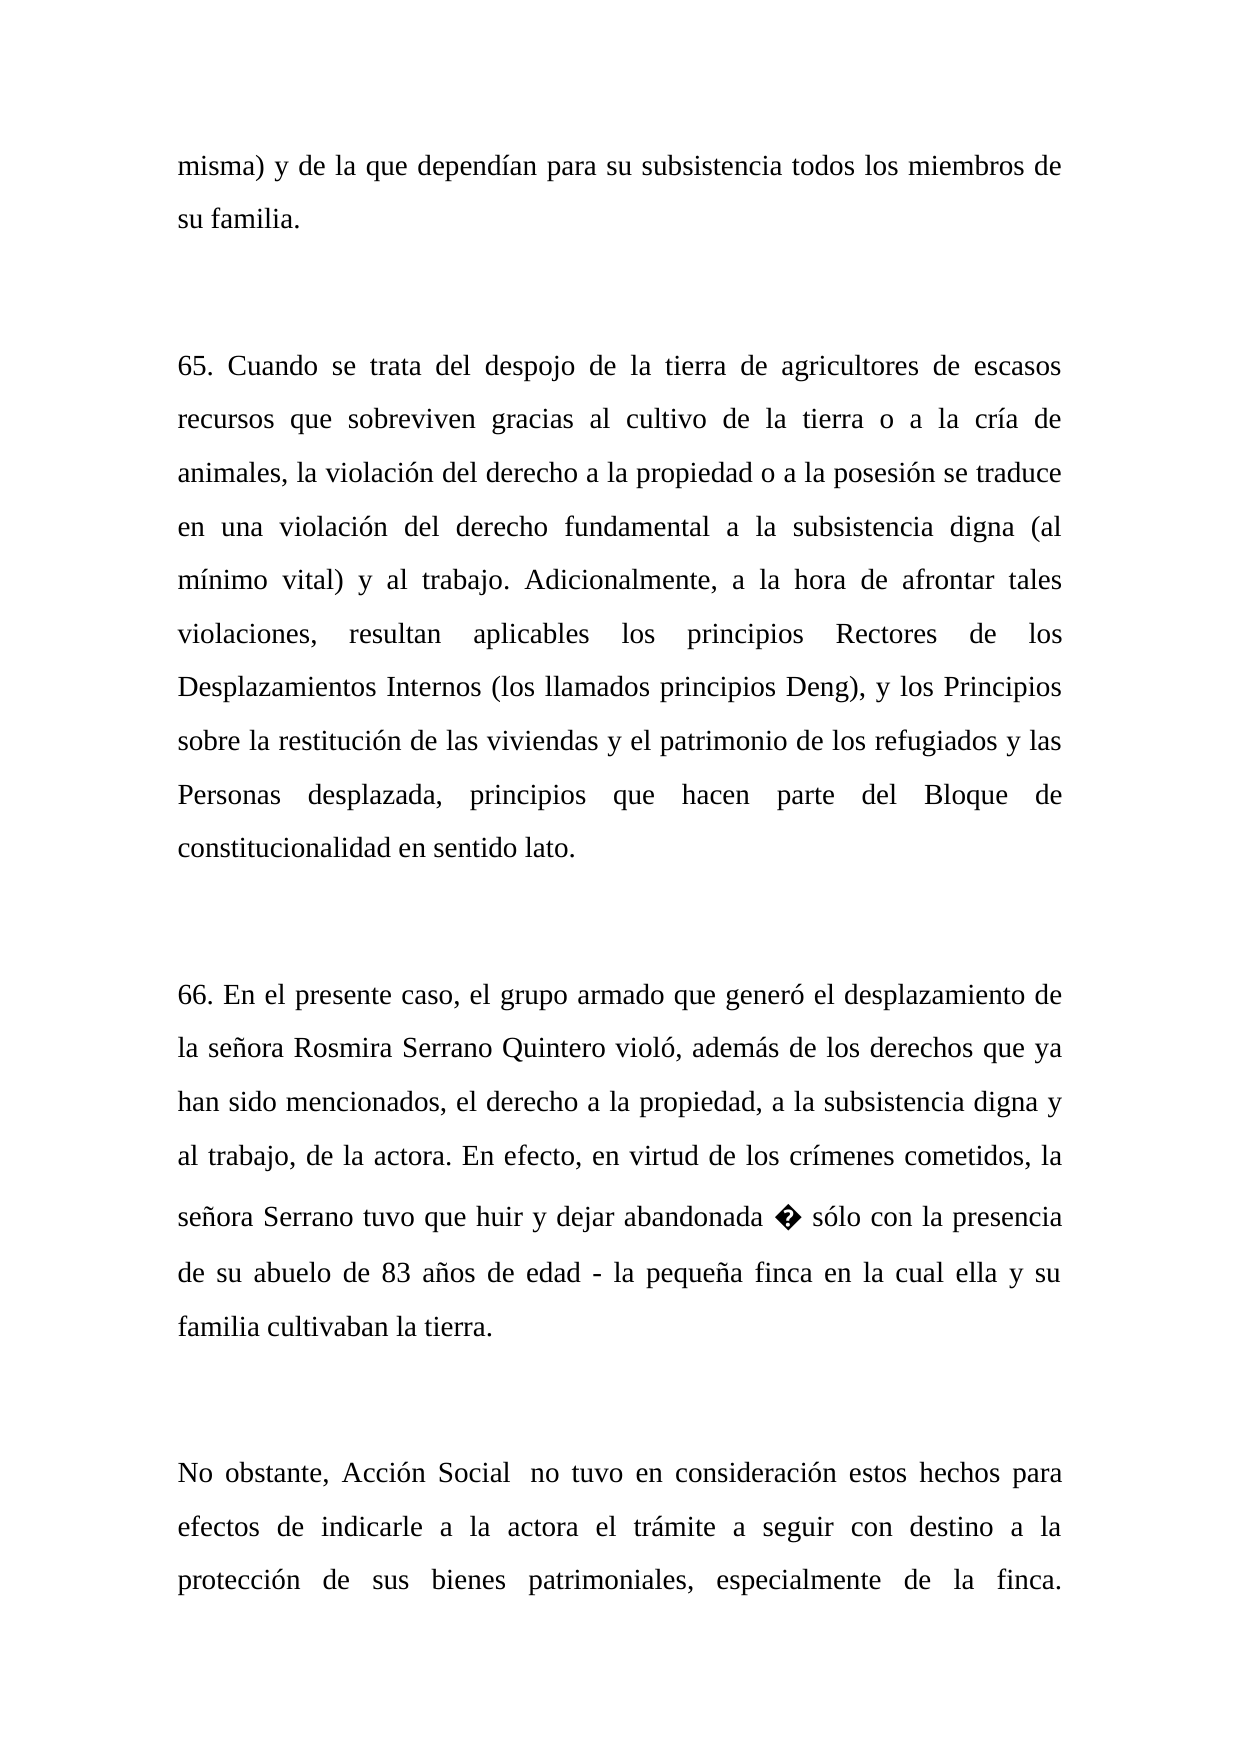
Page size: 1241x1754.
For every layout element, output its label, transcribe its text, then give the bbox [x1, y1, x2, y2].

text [177, 148, 1063, 235]
text 65. Cuando se trata del despojo de la tierra de agricultores de escasos recursos que sobreviven gracias al cultivo de la tierra o a la cría de animales, la violación del derecho a la propiedad o a la posesión se traduce en una violación del derecho fundamental a la subsistencia digna (al mínimo vital) y al trabajo. Adicionalmente, a la hora de afrontar tales violaciones, resultan aplicables los principios Rectores de los Desplazamientos Internos (los llamados principios Deng), y los Principios sobre la restitución de las viviendas y el patrimonio de los refugiados y las Personas desplazada, principios que hacen parte del Bloque de constitucionalidad en sentido lato. [177, 348, 1063, 864]
text 66. En el presente caso, el grupo armado que generó el desplazamiento de la señora Rosmira Serrano Quintero violó, además de los derechos que ya han sido mencionados, el derecho a la propiedad, a la subsistencia digna y al trabajo, de la actora. En efecto, en virtud de los crímenes cometidos, la señora Serrano tuvo que huir y dejar abandonada � sólo con la presencia de su abuelo de 83 años de edad - la pequeña finca en la cual ella y su familia cultivaban la tierra. [177, 977, 1063, 1342]
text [177, 1455, 1063, 1596]
